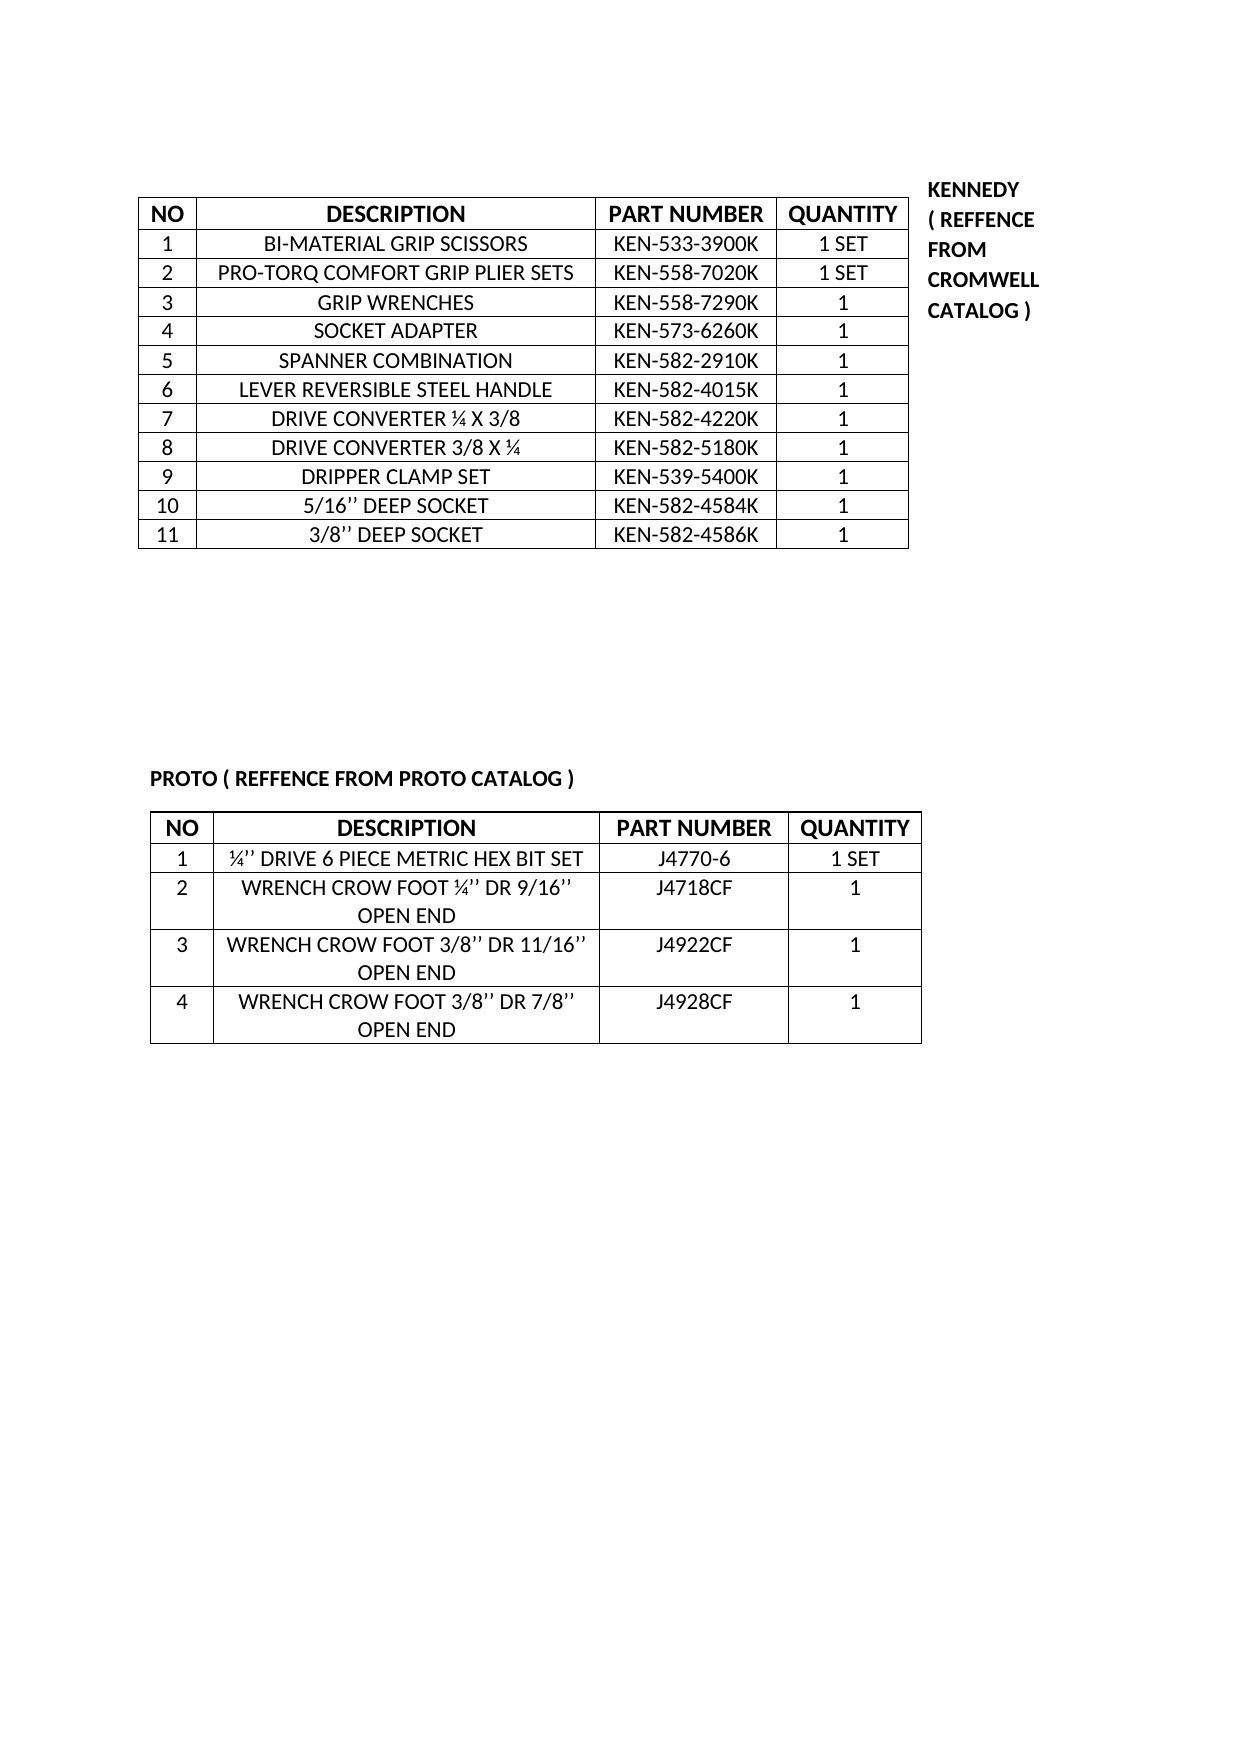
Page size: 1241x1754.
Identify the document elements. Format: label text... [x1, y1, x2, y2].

table_cell WRENCH CROW FOOT 3/8’’ DR 7/8’’ OPEN END [214, 987, 599, 1043]
table_cell 1 [777, 375, 908, 403]
table_cell WRENCH CROW FOOT ¼’’ DR 9/16’’ OPEN END [214, 873, 599, 929]
table_cell KEN-558-7290K [596, 288, 776, 316]
text PROTO ( REFFENCE FROM PROTO CATALOG ) [150, 764, 1090, 793]
table_header DESCRIPTION [197, 198, 595, 228]
table_cell DRIVE CONVERTER ¼ X 3/8 [197, 404, 595, 432]
table_cell 1 SET [777, 259, 908, 287]
table_cell 2 [151, 873, 213, 929]
table_cell KEN-582-4015K [596, 375, 776, 403]
table_cell KEN-582-5180K [596, 433, 776, 461]
table_cell SPANNER COMBINATION [197, 346, 595, 374]
table_cell KEN-582-4586K [596, 520, 776, 548]
table_header QUANTITY [777, 198, 908, 228]
table_cell DRIPPER CLAMP SET [197, 462, 595, 490]
table_cell 3/8’’ DEEP SOCKET [197, 520, 595, 548]
table_cell 4 [139, 317, 196, 345]
table_cell 1 [139, 230, 196, 257]
table_cell SOCKET ADAPTER [197, 317, 595, 345]
table_cell 1 SET [777, 230, 908, 257]
table_cell 5/16’’ DEEP SOCKET [197, 491, 595, 519]
table_cell 1 [777, 491, 908, 519]
table_header QUANTITY [789, 813, 921, 843]
table_cell KEN-582-4584K [596, 491, 776, 519]
table_cell 3 [151, 930, 213, 986]
table_cell 1 [777, 433, 908, 461]
table_cell 1 [789, 930, 921, 986]
table_cell 9 [139, 462, 196, 490]
table_cell GRIP WRENCHES [197, 288, 595, 316]
table_cell DRIVE CONVERTER 3/8 X ¼ [197, 433, 595, 461]
table_cell 1 [777, 346, 908, 374]
table_cell 11 [139, 520, 196, 548]
table_cell ¼’’ DRIVE 6 PIECE METRIC HEX BIT SET [214, 844, 599, 872]
table_cell PRO-TORQ COMFORT GRIP PLIER SETS [197, 259, 595, 287]
table_cell LEVER REVERSIBLE STEEL HANDLE [197, 375, 595, 403]
table_header DESCRIPTION [214, 813, 599, 843]
table_cell KEN-533-3900K [596, 230, 776, 257]
table_cell 1 [789, 987, 921, 1043]
table_cell 5 [139, 346, 196, 374]
text KENNEDY ( REFFENCE FROM CROMWELL CATALOG ) [150, 175, 1090, 324]
table_cell KEN-582-4220K [596, 404, 776, 432]
table_cell 3 [139, 288, 196, 316]
table_cell WRENCH CROW FOOT 3/8’’ DR 11/16’’ OPEN END [214, 930, 599, 986]
table_cell 4 [151, 987, 213, 1043]
table_cell 10 [139, 491, 196, 519]
table_cell J4770-6 [600, 844, 788, 872]
table_cell KEN-558-7020K [596, 259, 776, 287]
table_header NO [139, 198, 196, 228]
table_cell KEN-539-5400K [596, 462, 776, 490]
table_cell 1 [777, 317, 908, 345]
table_cell 1 [777, 520, 908, 548]
table_cell 1 SET [789, 844, 921, 872]
table_header PART NUMBER [600, 813, 788, 843]
table_cell 8 [139, 433, 196, 461]
table_header PART NUMBER [596, 198, 776, 228]
table_cell KEN-573-6260K [596, 317, 776, 345]
table_cell 1 [777, 404, 908, 432]
table_cell J4928CF [600, 987, 788, 1043]
table_cell J4922CF [600, 930, 788, 986]
table_cell 6 [139, 375, 196, 403]
table_header NO [151, 813, 213, 843]
table_cell J4718CF [600, 873, 788, 929]
table_cell BI-MATERIAL GRIP SCISSORS [197, 230, 595, 257]
table_cell 1 [777, 288, 908, 316]
table_cell 1 [777, 462, 908, 490]
table_cell 7 [139, 404, 196, 432]
table_cell 1 [789, 873, 921, 929]
table_cell 2 [139, 259, 196, 287]
table_cell KEN-582-2910K [596, 346, 776, 374]
table_cell 1 [151, 844, 213, 872]
